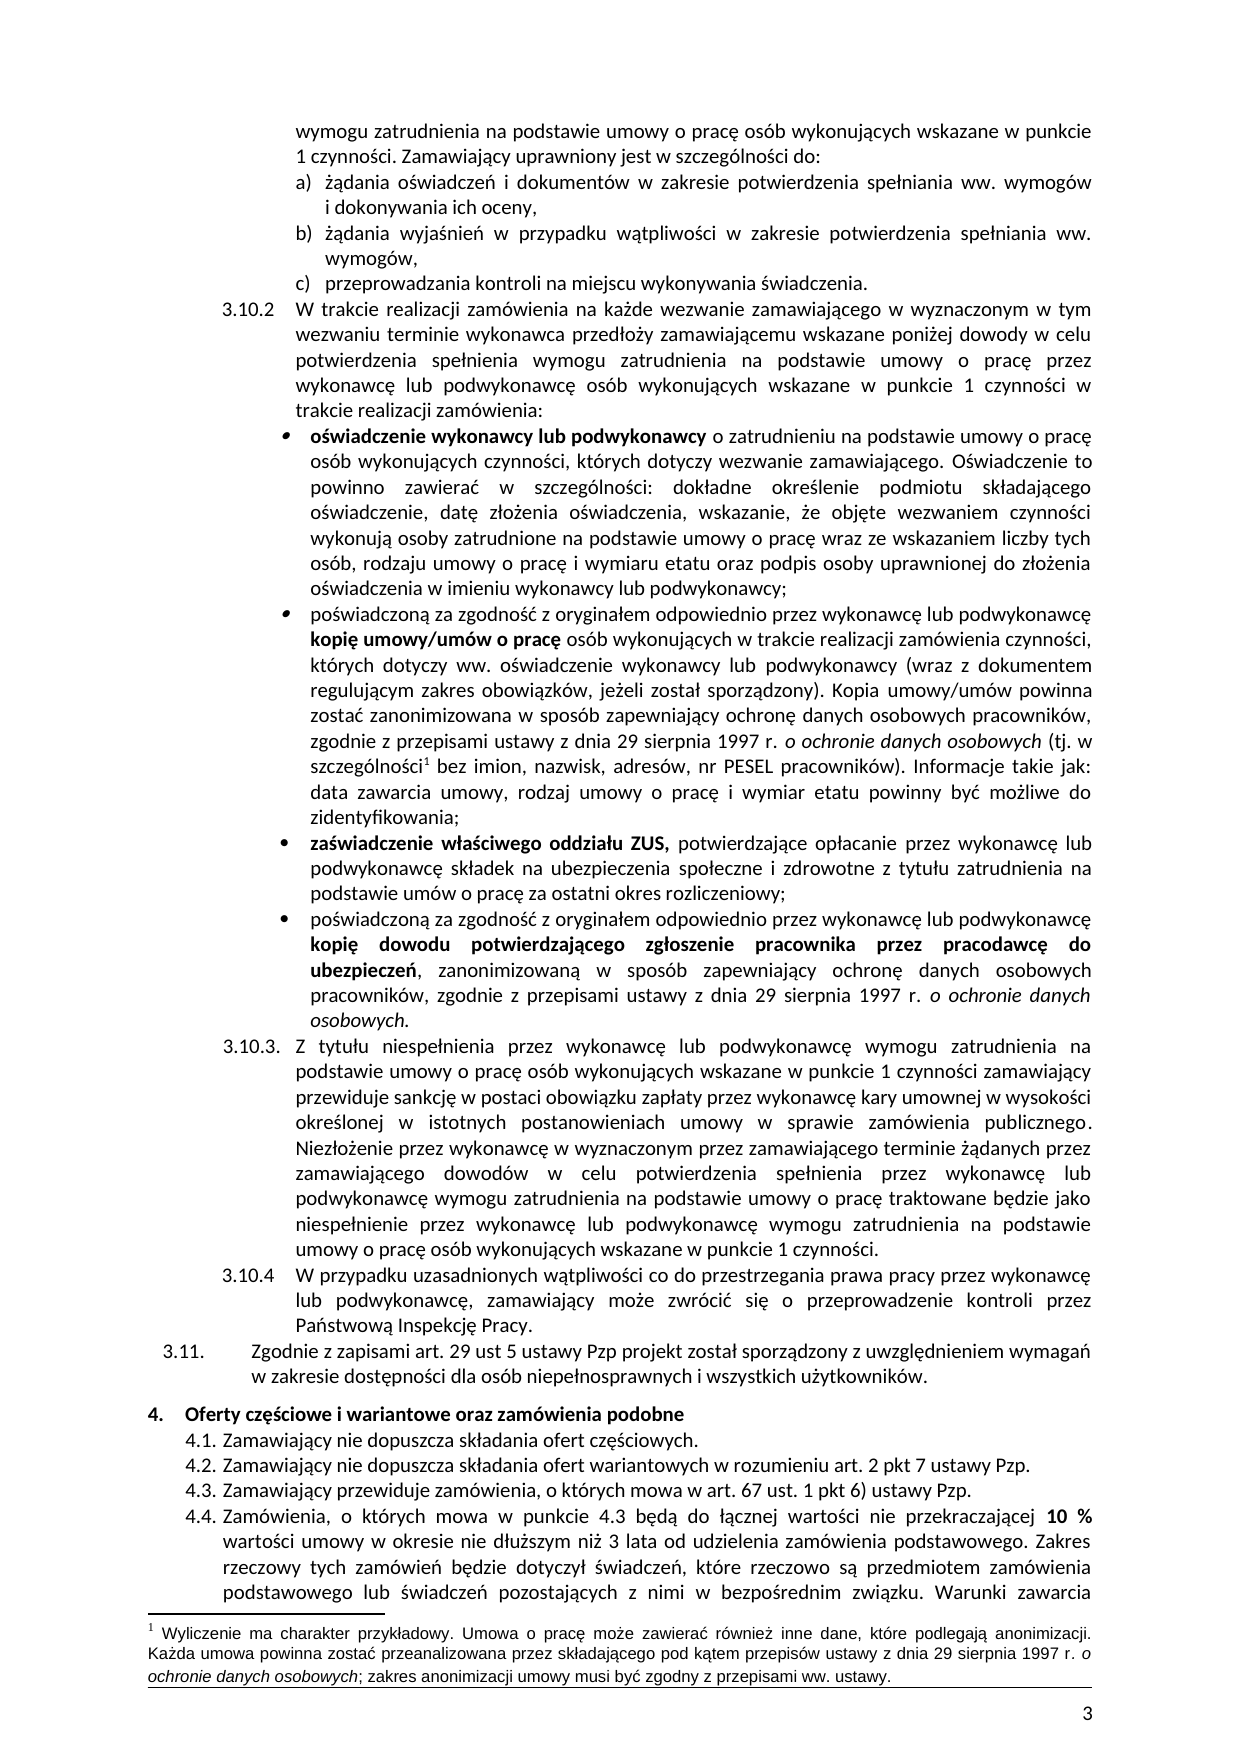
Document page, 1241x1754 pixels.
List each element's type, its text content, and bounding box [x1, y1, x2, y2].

list b) żądania wyjaśnień w przypadku wątpliwości w zakresie potwierdzenia spełniania ww. wymogów, [295, 220, 1092, 271]
list 3.10.2 W trakcie realizacji zamówienia na każde wezwanie zamawiającego w wyznaczonym w tym wezwaniu terminie wykonawca przedłoży zamawiającemu wskazane poniżej dowody w celu potwierdzenia spełnienia wymogu zatrudnienia na podstawie umowy o pracę przez wykonawcę lub podwykonawcę osób wykonujących wskazane w punkcie 1 czynności w trakcie realizacji zamówienia: [222, 296, 1092, 423]
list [185, 1503, 1092, 1605]
list Zamawiający nie dopuszcza składania ofert częściowych. [185, 1427, 1092, 1452]
list Zamawiający nie dopuszcza składania ofert wariantowych w rozumieniu art. 2 pkt 7 ustawy Pzp. [185, 1452, 1092, 1478]
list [223, 118, 1092, 169]
list Zamawiający przewiduje zamówienia, o których mowa w art. 67 ust. 1 pkt 6) ustawy Pzp. [185, 1478, 1092, 1503]
list Oferty częściowe i wariantowe oraz zamówienia podobne [148, 1401, 1092, 1427]
text 3.10.4 W przypadku uzasadnionych wątpliwości co do przestrzegania prawa pracy przez wykonawcę lub podwykonawcę, zamawiający może zwrócić się o przeprowadzenie kontroli przez Państwową Inspekcję Pracy. [222, 1262, 1092, 1338]
list poświadczoną za zgodność z oryginałem odpowiednio przez wykonawcę lub podwykonawcę kopię dowodu potwierdzającego zgłoszenie pracownika przez pracodawcę do ubezpieczeń, zanonimizowaną w sposób zapewniający ochronę danych osobowych pracowników, zgodnie z przepisami ustawy z dnia 29 sierpnia 1997 r. o ochronie danych osobowych. [281, 906, 1092, 1033]
list Z tytułu niespełnienia przez wykonawcę lub podwykonawcę wymogu zatrudnienia na podstawie umowy o pracę osób wykonujących wskazane w punkcie 1 czynności zamawiający przewiduje sankcję w postaci obowiązku zapłaty przez wykonawcę kary umownej w wysokości określonej w istotnych postanowieniach umowy w sprawie zamówienia publicznego. Niezłożenie przez wykonawcę w wyznaczonym przez zamawiającego terminie żądanych przez zamawiającego dowodów w celu potwierdzenia spełnienia przez wykonawcę lub podwykonawcę wymogu zatrudnienia na podstawie umowy o pracę traktowane będzie jako niespełnienie przez wykonawcę lub podwykonawcę wymogu zatrudnienia na podstawie umowy o pracę osób wykonujących wskazane w punkcie 1 czynności. [223, 1033, 1092, 1262]
list c) przeprowadzania kontroli na miejscu wykonywania świadczenia. [295, 271, 1092, 296]
list poświadczoną za zgodność z oryginałem odpowiednio przez wykonawcę lub podwykonawcę kopię umowy/umów o pracę osób wykonujących w trakcie realizacji zamówienia czynności, których dotyczy ww. oświadczenie wykonawcy lub podwykonawcy (wraz z dokumentem regulującym zakres obowiązków, jeżeli został sporządzony). Kopia umowy/umów powinna zostać zanonimizowana w sposób zapewniający ochronę danych osobowych pracowników, zgodnie z przepisami ustawy z dnia 29 sierpnia 1997 r. o ochronie danych osobowych (tj. w szczególności bez imion, nazwisk, adresów, nr PESEL pracowników). Informacje takie jak: data zawarcia umowy, rodzaj umowy o pracę i wymiar etatu powinny być możliwe do zidentyfikowania; [281, 601, 1092, 830]
text 3.11. Zgodnie z zapisami art. 29 ust 5 ustawy Pzp projekt został sporządzony z uwzględnieniem wymagań w zakresie dostępności dla osób niepełnosprawnych i wszystkich użytkowników. [162, 1338, 1092, 1389]
list oświadczenie wykonawcy lub podwykonawcy o zatrudnieniu na podstawie umowy o pracę osób wykonujących czynności, których dotyczy wezwanie zamawiającego. Oświadczenie to powinno zawierać w szczególności: dokładne określenie podmiotu składającego oświadczenie, datę złożenia oświadczenia, wskazanie, że objęte wezwaniem czynności wykonują osoby zatrudnione na podstawie umowy o pracę wraz ze wskazaniem liczby tych osób, rodzaju umowy o pracę i wymiaru etatu oraz podpis osoby uprawnionej do złożenia oświadczenia w imieniu wykonawcy lub podwykonawcy; [281, 423, 1092, 601]
list a) żądania oświadczeń i dokumentów w zakresie potwierdzenia spełniania ww. wymogów i dokonywania ich oceny, [295, 169, 1092, 220]
list zaświadczenie właściwego oddziału ZUS, potwierdzające opłacanie przez wykonawcę lub podwykonawcę składek na ubezpieczenia społeczne i zdrowotne z tytułu zatrudnienia na podstawie umów o pracę za ostatni okres rozliczeniowy; [281, 830, 1092, 906]
